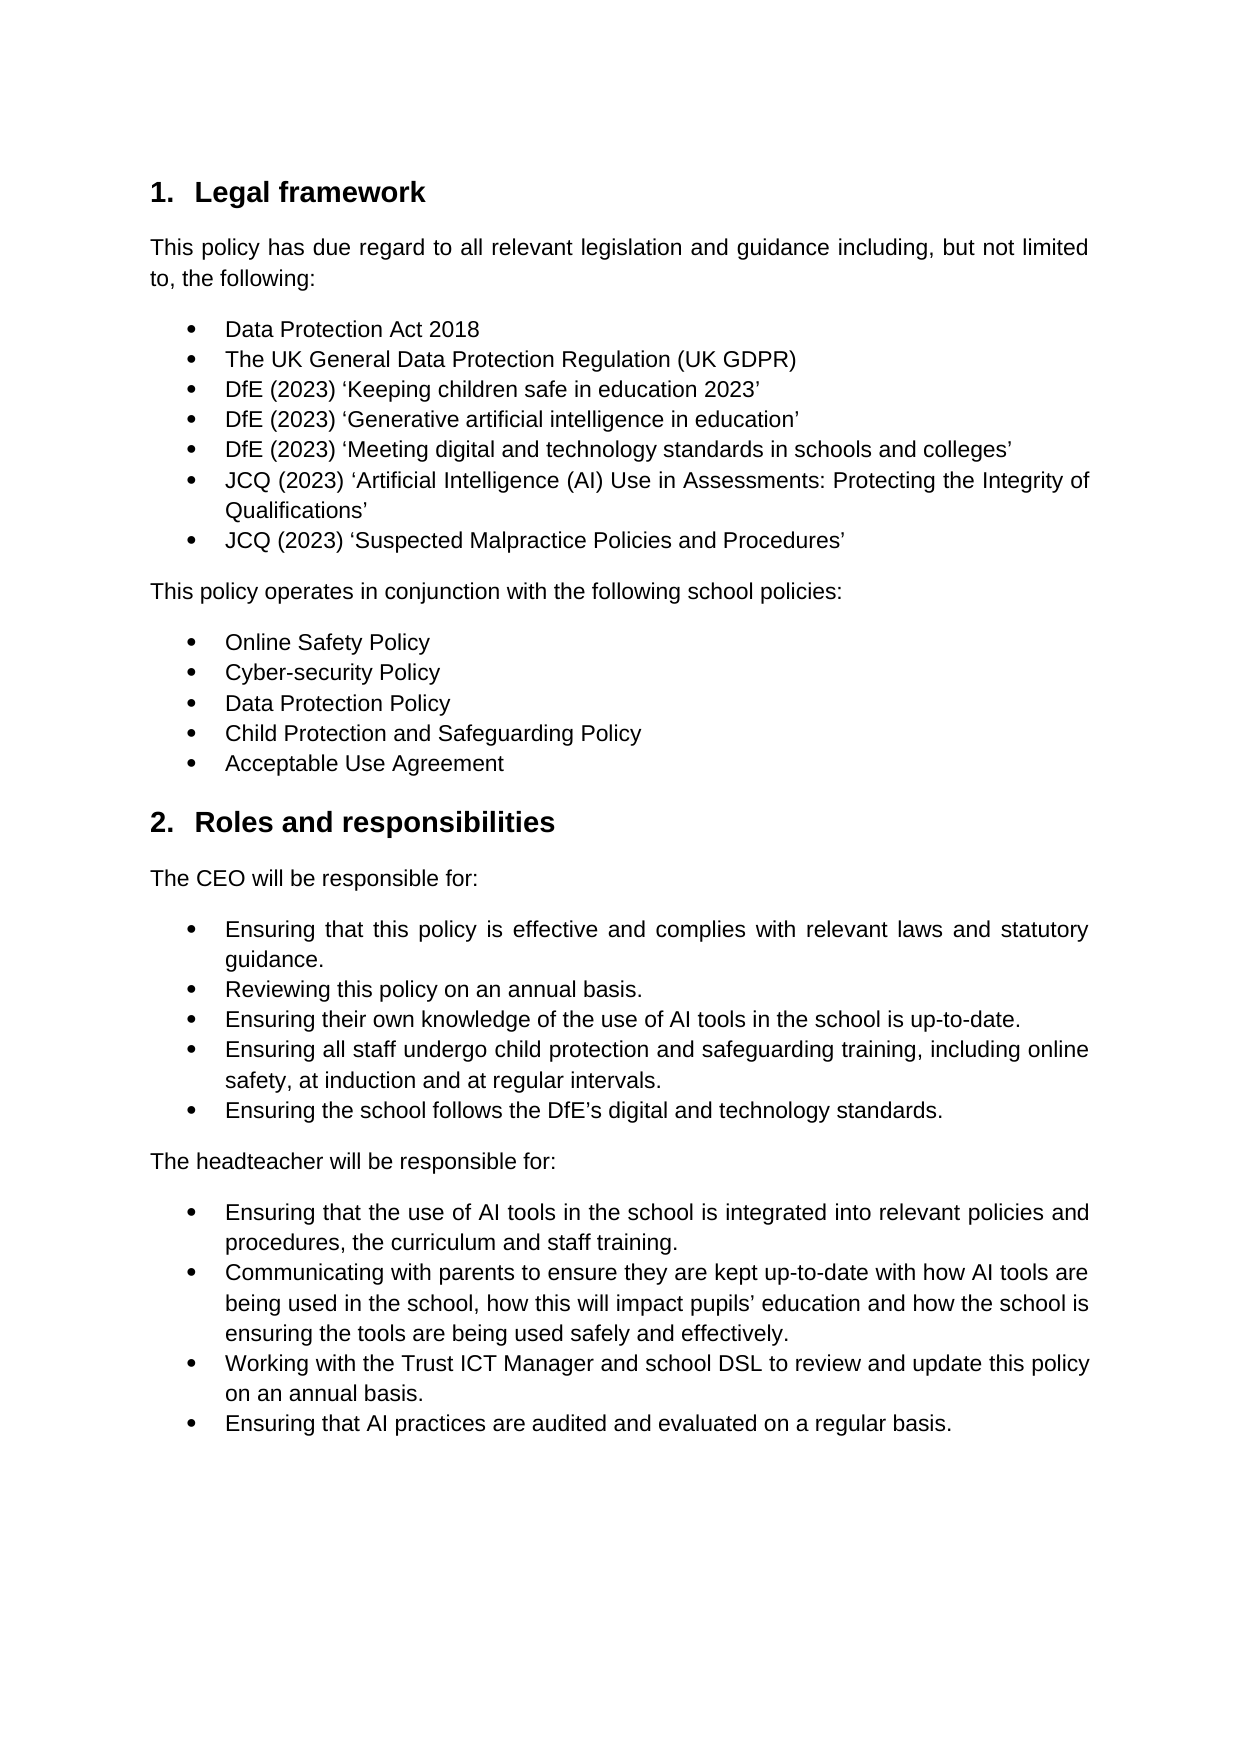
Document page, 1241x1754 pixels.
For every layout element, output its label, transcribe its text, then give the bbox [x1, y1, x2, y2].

list Child Protection and Safeguarding Policy [187, 720, 1090, 746]
list Online Safety Policy [187, 629, 1090, 656]
list Cyber-security Policy [187, 659, 1090, 686]
list DfE (2023) ‘Generative artificial intelligence in education’ [187, 406, 1090, 433]
list DfE (2023) ‘Meeting digital and technology standards in schools and colleges’ [187, 436, 1090, 463]
list Data Protection Act 2018 [187, 316, 1090, 342]
text The CEO will be responsible for: [150, 864, 1090, 891]
list Ensuring all staff undergo child protection and safeguarding training, including online safety, at induction and at regular intervals. [187, 1036, 1090, 1093]
list Ensuring that this policy is effective and complies with relevant laws and statutory guidance. [187, 916, 1090, 972]
list Acceptable Use Agreement [187, 750, 1090, 776]
text The headteacher will be responsible for: [150, 1148, 1090, 1174]
list JCQ (2023) ‘Artificial Intelligence (AI) Use in Assessments: Protecting the Integrity of Qualifications’ [187, 467, 1090, 523]
list DfE (2023) ‘Keeping children safe in education 2023’ [187, 376, 1090, 402]
text This policy operates in conjunction with the following school policies: [150, 578, 1090, 604]
subtitle Roles and responsibilities [150, 805, 1090, 839]
list The UK General Data Protection Regulation (UK GDPR) [187, 346, 1090, 372]
list Ensuring that the use of AI tools in the school is integrated into relevant policies and procedures, the curriculum and staff training. [187, 1199, 1090, 1256]
text This policy has due regard to all relevant legislation and guidance including, but not limited to, the following: [150, 234, 1090, 291]
list Ensuring their own knowledge of the use of AI tools in the school is up-to-date. [187, 1006, 1090, 1033]
list Communicating with parents to ensure they are kept up-to-date with how AI tools are being used in the school, how this will impact pupils’ education and how the school is ensuring the tools are being used safely and effectively. [187, 1259, 1090, 1346]
subtitle Legal framework [150, 175, 1090, 208]
list JCQ (2023) ‘Suspected Malpractice Policies and Procedures’ [187, 527, 1090, 553]
list Data Protection Policy [187, 689, 1090, 716]
list Ensuring that AI practices are audited and evaluated on a regular basis. [187, 1410, 1090, 1437]
list Reviewing this policy on an annual basis. [187, 976, 1090, 1002]
list Working with the Trust ICT Manager and school DSL to review and update this policy on an annual basis. [187, 1350, 1090, 1407]
list Ensuring the school follows the DfE’s digital and technology standards. [187, 1097, 1090, 1123]
